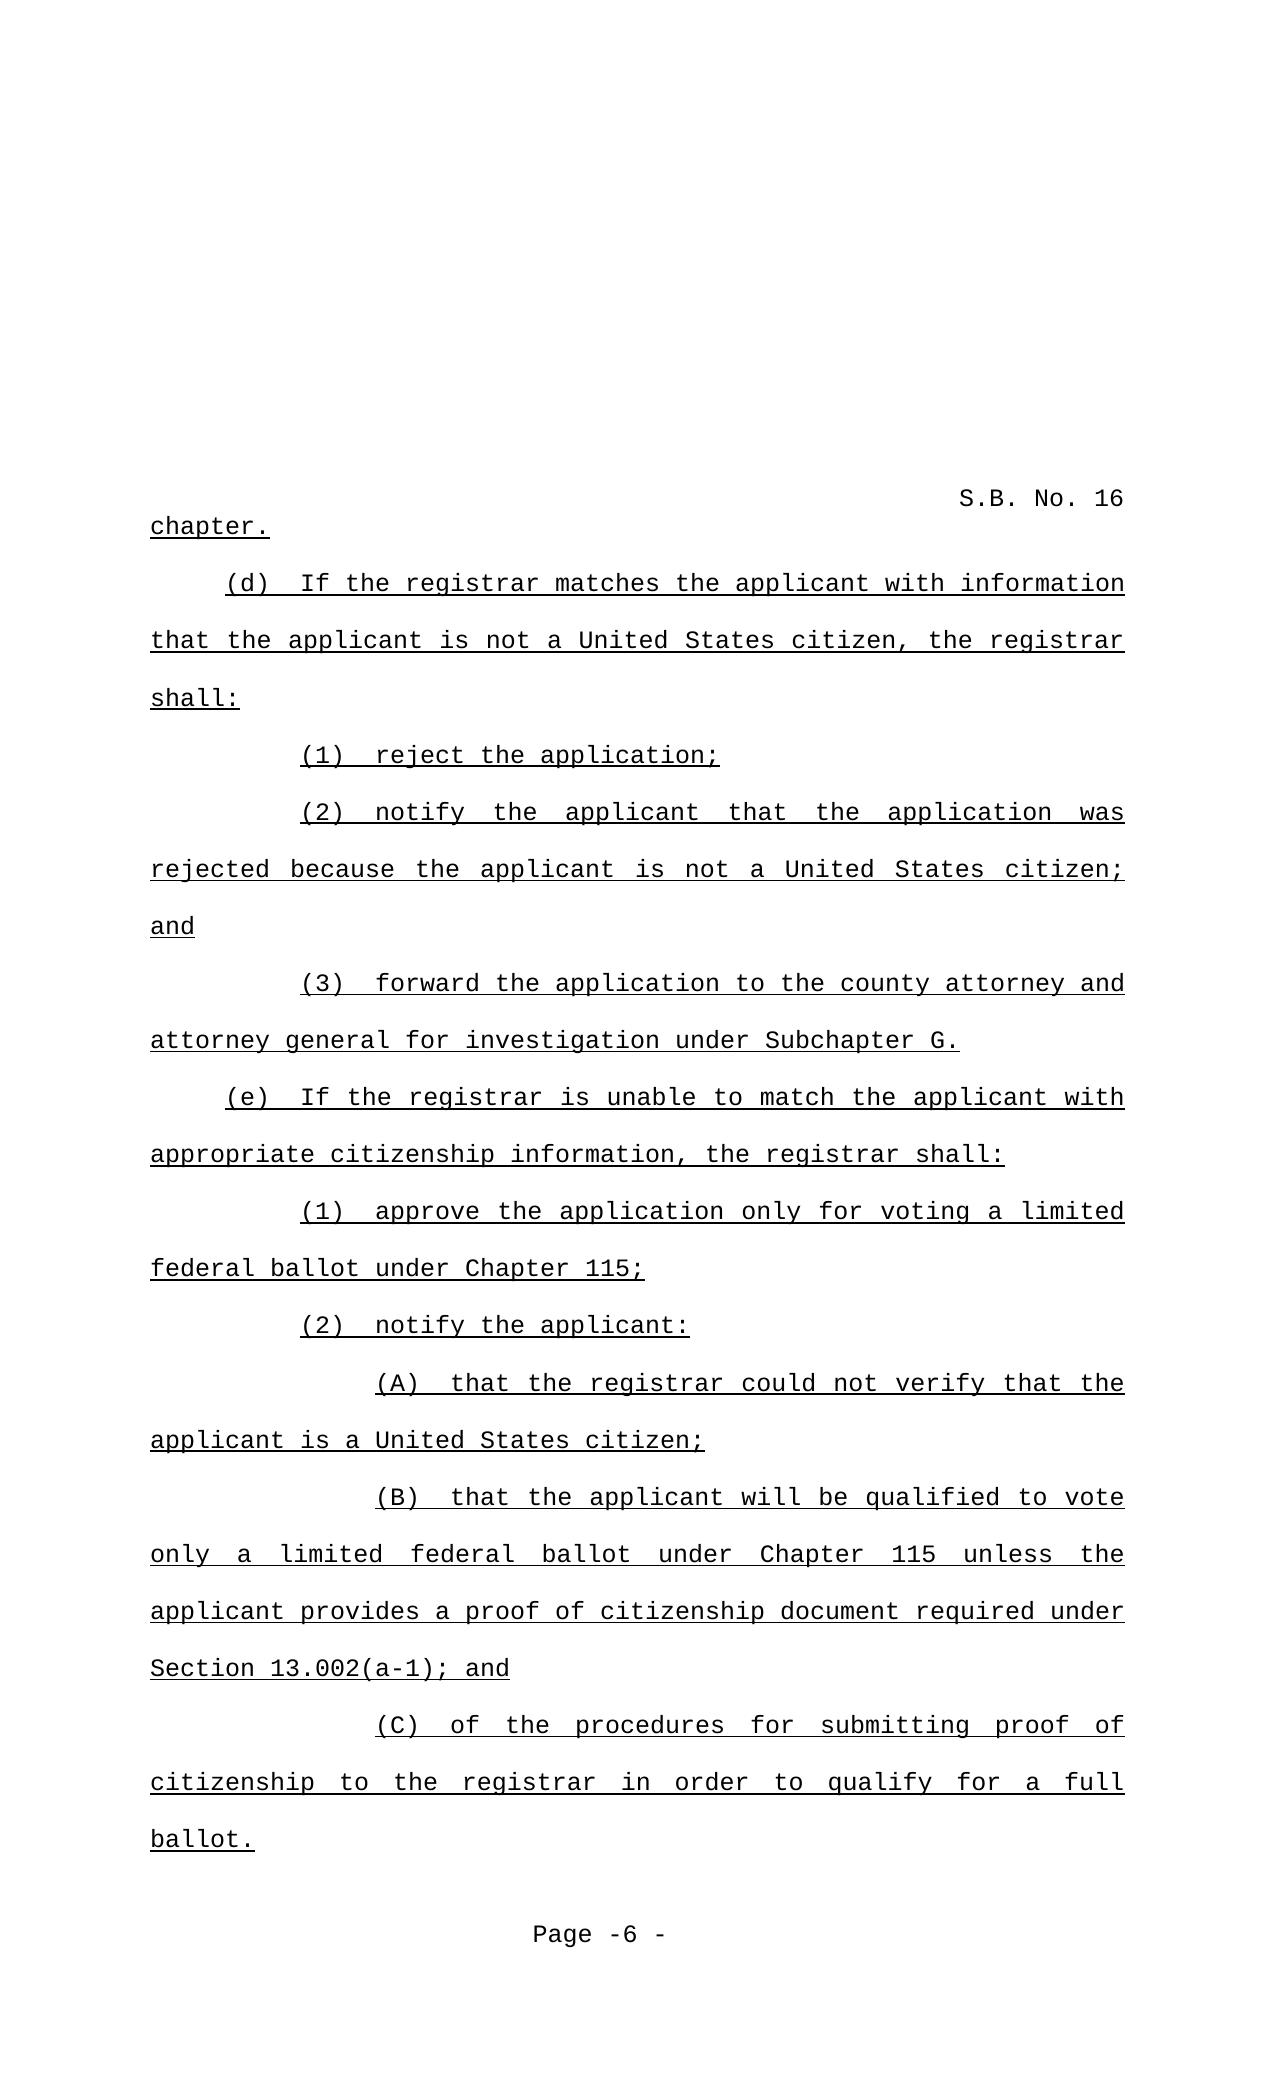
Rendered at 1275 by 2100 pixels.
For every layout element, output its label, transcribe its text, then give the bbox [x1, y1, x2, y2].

text (e) If the registrar is unable to match the applicant with appropriate citizenship information, the registrar shall: [150, 1084, 1125, 1170]
text (2) notify the applicant: [150, 1313, 1125, 1341]
text (C) of the procedures for submitting proof of citizenship to the registrar in order to qualify for a full ballot. [150, 1795, 1125, 1855]
text (B) that the applicant will be qualified to vote only a limited federal ballot under Chapter 115 unless the applicant provides a proof of citizenship document required under Section 13.002(a-1); and [150, 1484, 1125, 1565]
text (B) that the applicant will be qualified to vote only a limited federal ballot under Chapter 115 unless the applicant provides a proof of citizenship document required under Section 13.002(a-1); and [150, 1566, 1125, 1622]
text (1) reject the application; [150, 742, 1125, 771]
text (A) that the registrar could not verify that the applicant is a United States citizen; [150, 1370, 1125, 1456]
text (2) notify the applicant that the application was rejected because the applicant is not a United States citizen; and [150, 799, 1125, 880]
text (d) If the registrar matches the applicant with information that the applicant is not a United States citizen, the registrar shall: [150, 653, 1125, 713]
text (B) that the applicant will be qualified to vote only a limited federal ballot under Chapter 115 unless the applicant provides a proof of citizenship document required under Section 13.002(a-1); and [150, 1623, 1125, 1684]
text (3) forward the application to the county attorney and attorney general for investigation under Subchapter G. [150, 970, 1125, 1056]
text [150, 514, 1125, 542]
text (d) If the registrar matches the applicant with information that the applicant is not a United States citizen, the registrar shall: [150, 571, 1125, 651]
text (2) notify the applicant that the application was rejected because the applicant is not a United States citizen; and [150, 881, 1125, 942]
text (1) approve the application only for voting a limited federal ballot under Chapter 115; [150, 1199, 1125, 1284]
text (C) of the procedures for submitting proof of citizenship to the registrar in order to qualify for a full ballot. [150, 1712, 1125, 1793]
